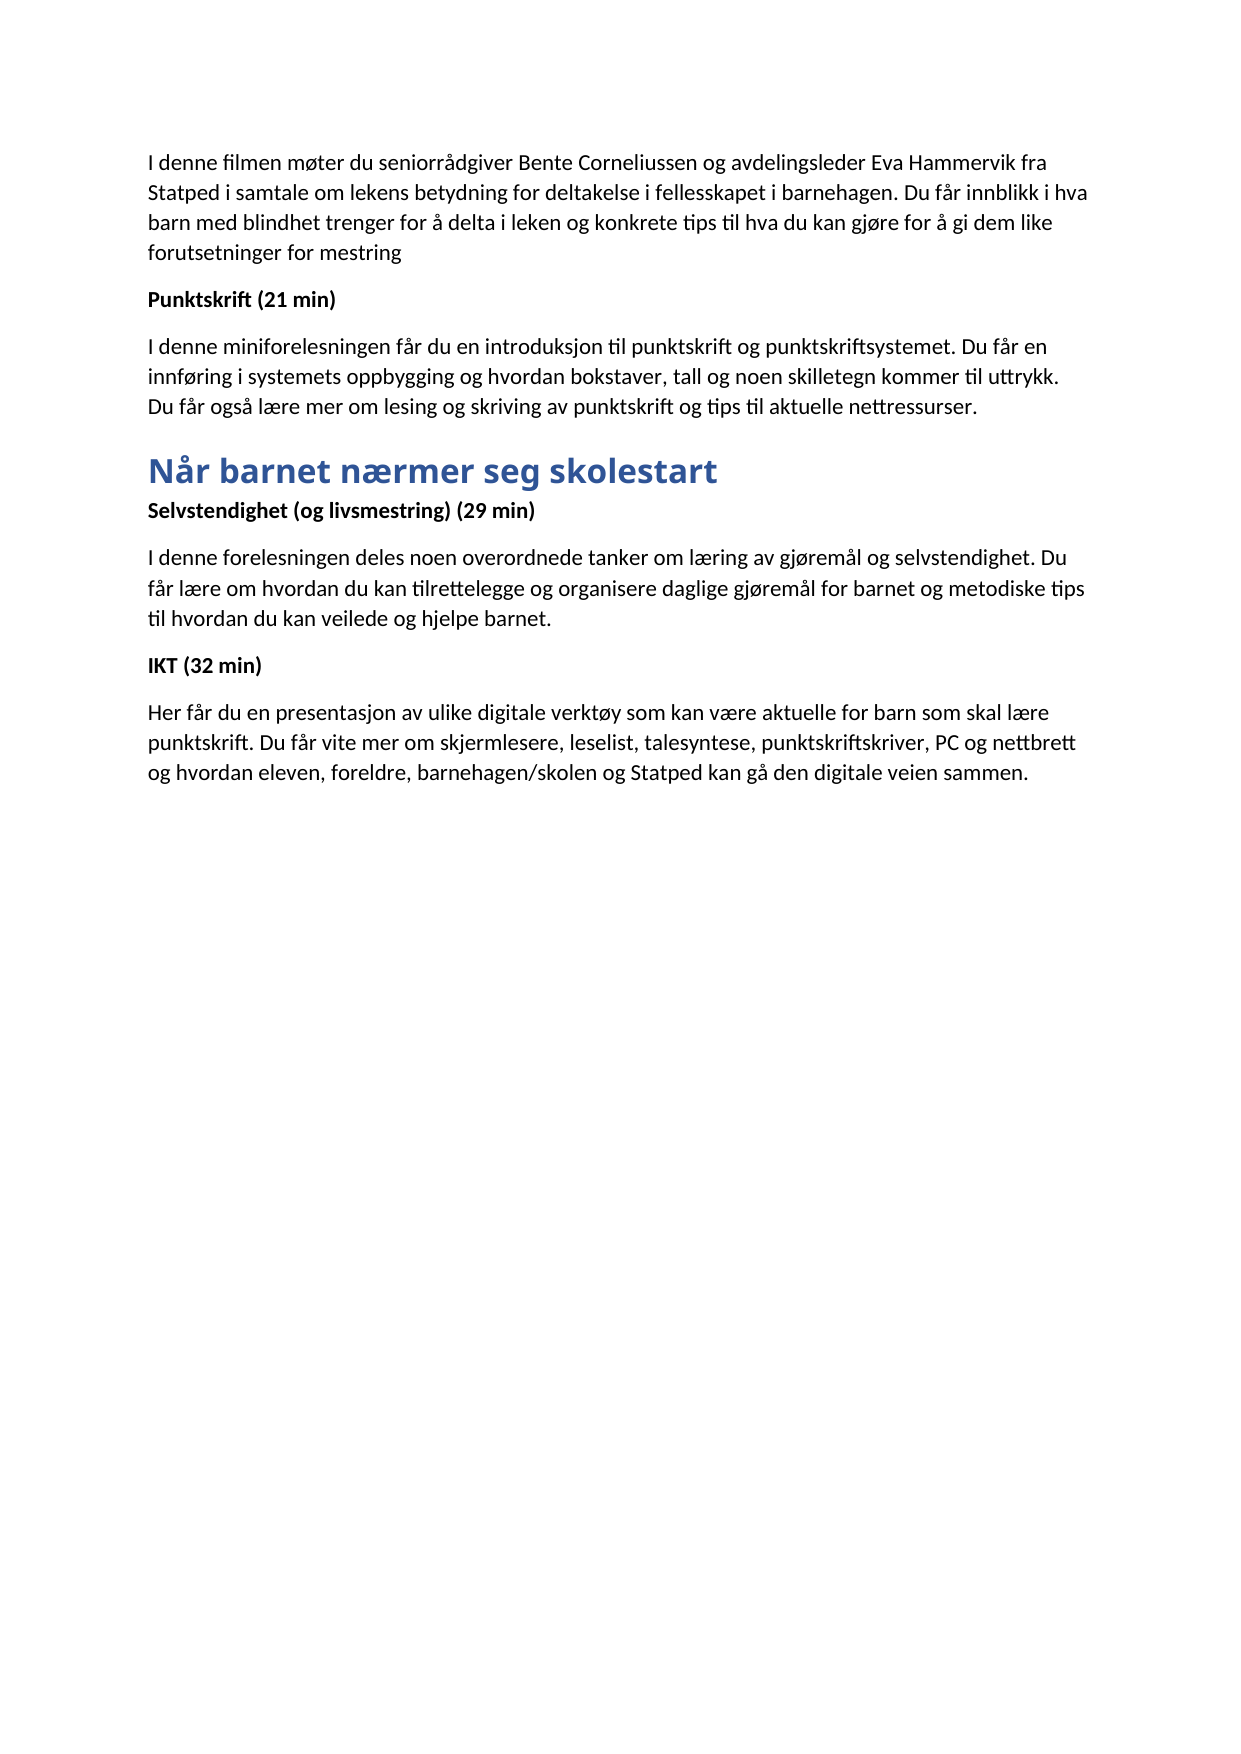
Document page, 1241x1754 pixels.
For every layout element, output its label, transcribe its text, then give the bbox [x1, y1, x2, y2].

text Her får du en presentasjon av ulike digitale verktøy som kan være aktuelle for barn som skal lære punktskrift. Du får vite mer om skjermlesere, leselist, talesyntese, punktskriftskriver, PC og nettbrett og hvordan eleven, foreldre, barnehagen/skolen og Statped kan gå den digitale veien sammen. [148, 698, 1093, 786]
subtitle Når barnet nærmer seg skolestart [148, 448, 1093, 493]
text I denne forelesningen deles noen overordnede tanker om læring av gjøremål og selvstendighet. Du får lære om hvordan du kan tilrettelegge og organisere daglige gjøremål for barnet og metodiske tips til hvordan du kan veilede og hjelpe barnet. [148, 543, 1093, 632]
text IKT (32 min) [148, 651, 1093, 679]
text Punktskrift (21 min) [148, 285, 1093, 313]
text I denne miniforelesningen får du en introduksjon til punktskrift og punktskriftsystemet. Du får en innføring i systemets oppbygging og hvordan bokstaver, tall og noen skilletegn kommer til uttrykk. Du får også lære mer om lesing og skriving av punktskrift og tips til aktuelle nettressurser. [148, 332, 1093, 420]
text I denne filmen møter du seniorrådgiver Bente Corneliussen og avdelingsleder Eva Hammervik fra Statped i samtale om lekens betydning for deltakelse i fellesskapet i barnehagen. Du får innblikk i hva barn med blindhet trenger for å delta i leken og konkrete tips til hva du kan gjøre for å gi dem like forutsetninger for mestring [148, 148, 1093, 266]
text Selvstendighet (og livsmestring) (29 min) [148, 497, 1093, 524]
